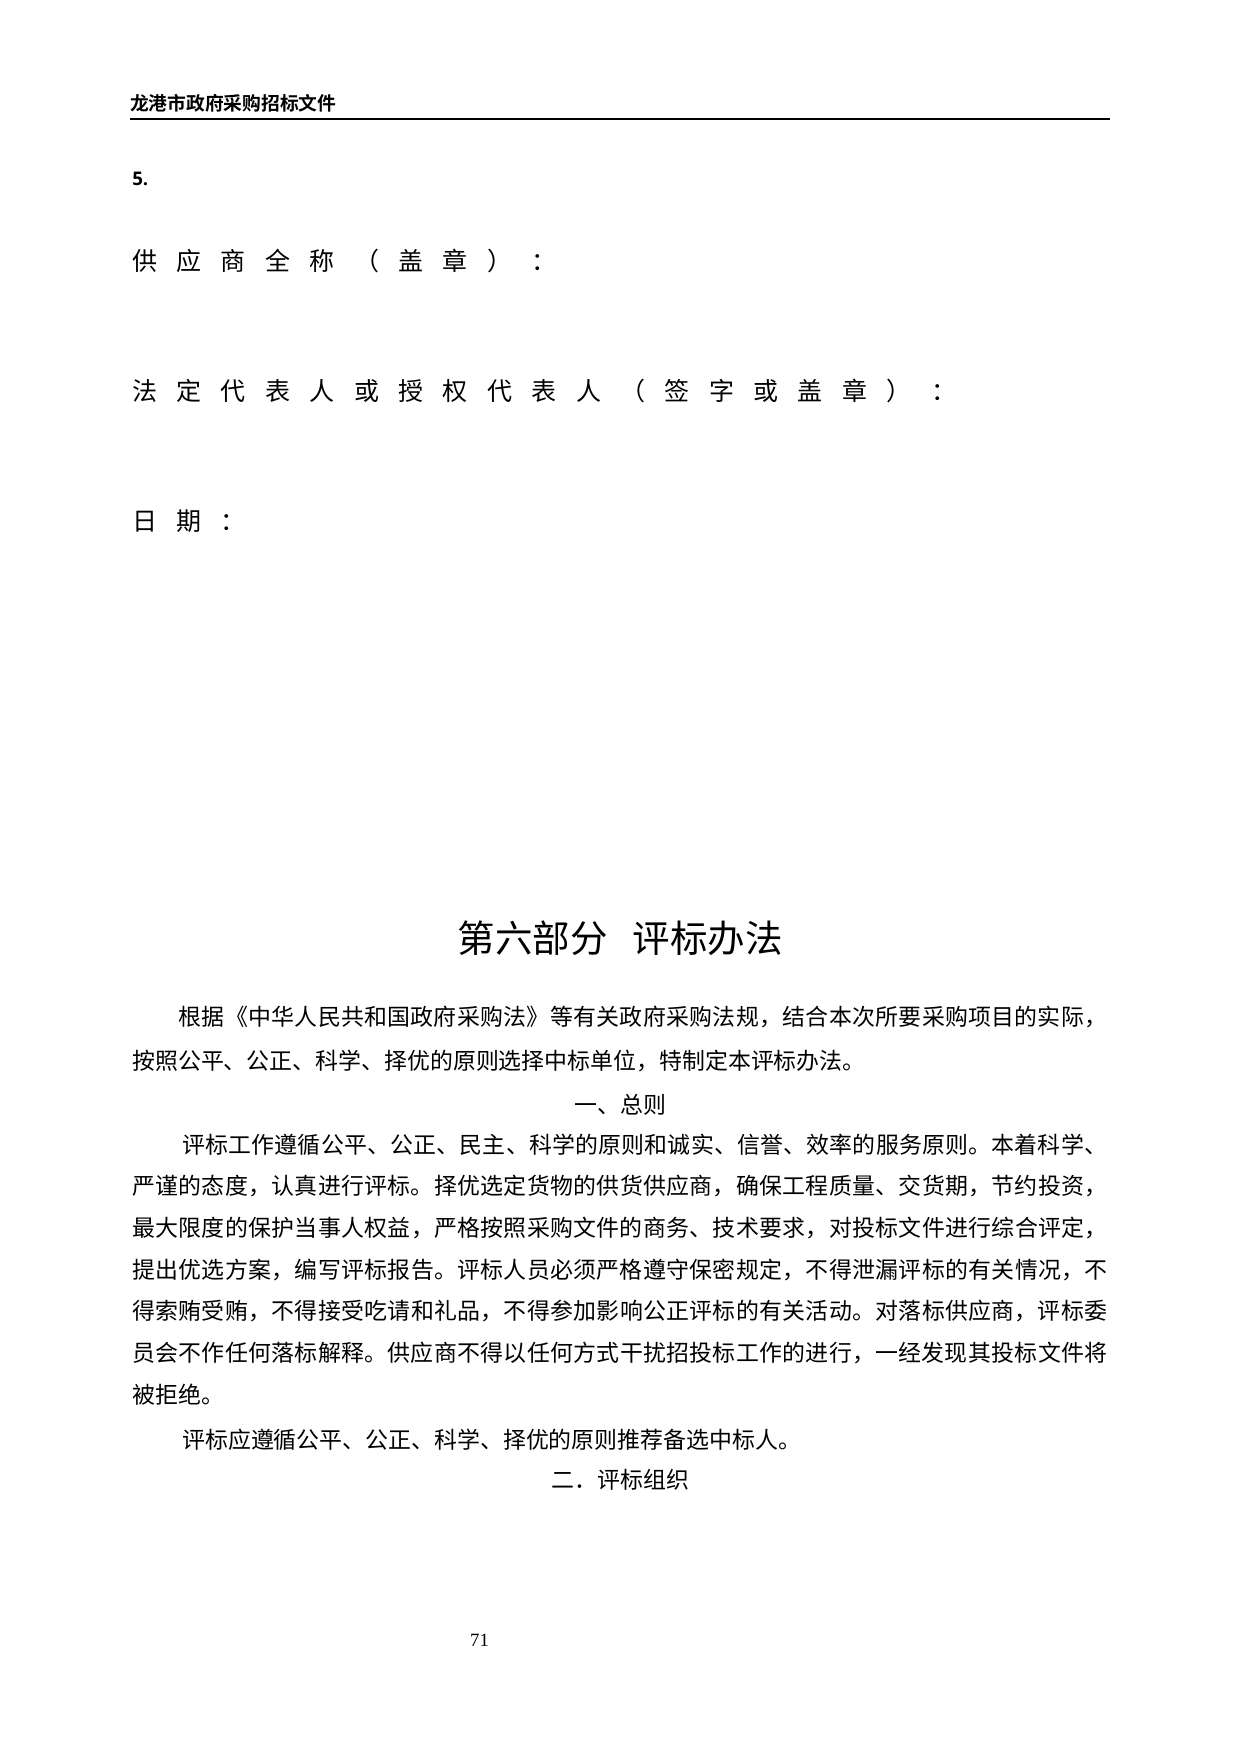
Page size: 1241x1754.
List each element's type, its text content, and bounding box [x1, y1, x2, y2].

text 法定代表人或授权代表人（签字或盖章）： [132, 357, 1108, 422]
text 评标应遵循公平、公正、科学、择优的原则推荐备选中标人。 [132, 1411, 1108, 1455]
text 5. [132, 162, 1108, 194]
text 日期： [132, 487, 1108, 552]
text 供应商全称（盖章）： [132, 227, 1108, 292]
text 一、总则 [132, 1076, 1108, 1120]
text 第六部分 评标办法 [132, 909, 1108, 963]
text 根据《中华人民共和国政府采购法》等有关政府采购法规，结合本次所要采购项目的实际，按照公平、公正、科学、择优的原则选择中标单位，特制定本评标办法。 [132, 988, 1108, 1076]
text 评标工作遵循公平、公正、民主、科学的原则和诚实、信誉、效率的服务原则。本着科学、严谨的态度，认真进行评标。择优选定货物的供货供应商，确保工程质量、交货期，节约投资，最大限度的保护当事人权益，严格按照采购文件的商务、技术要求，对投标文件进行综合评定，提出优选方案，编写评标报告。评标人员必须严格遵守保密规定，不得泄漏评标的有关情况，不得索贿受贿，不得接受吃请和礼品，不得参加影响公正评标的有关活动。对落标供应商，评标委员会不作任何落标解释。供应商不得以任何方式干扰招投标工作的进行，一经发现其投标文件将被拒绝。 [132, 1120, 1108, 1411]
text 二．评标组织 [132, 1455, 1108, 1497]
